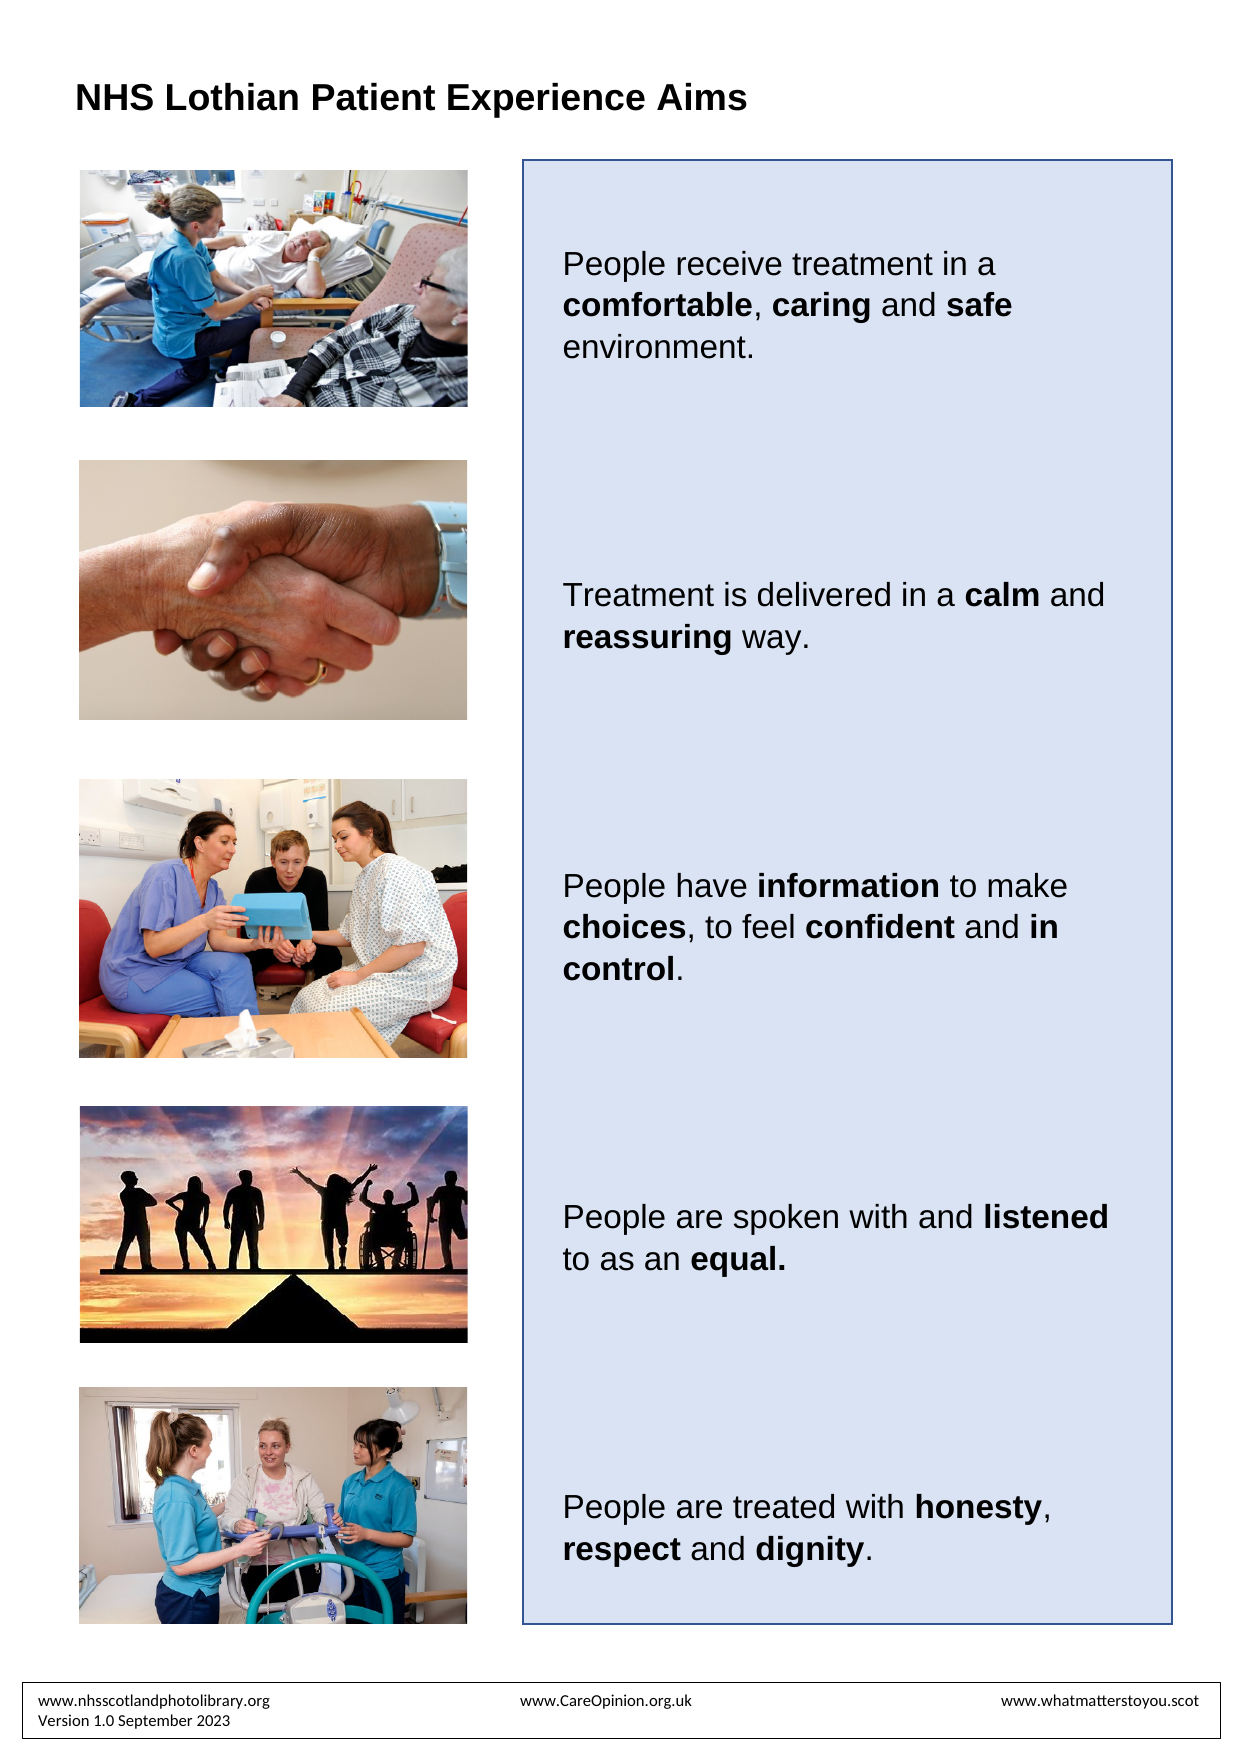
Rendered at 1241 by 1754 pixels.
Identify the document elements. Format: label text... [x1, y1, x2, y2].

picture [79, 1106, 468, 1343]
picture [79, 460, 468, 720]
picture [79, 170, 468, 407]
text Treatment is delivered in a calm and reassuring way. [562, 576, 1123, 655]
picture [79, 1387, 468, 1624]
text People are treated with honesty, respect and dignity. [562, 1488, 1123, 1567]
picture [79, 779, 468, 1058]
text People are spoken with and listened to as an equal. [562, 1197, 1123, 1277]
text People have information to make choices, to feel confident and in control. [562, 866, 1123, 987]
text People receive treatment in a comfortable, caring and safe environment. [562, 244, 1138, 365]
text NHS Lothian Patient Experience Aims [75, 75, 1165, 118]
